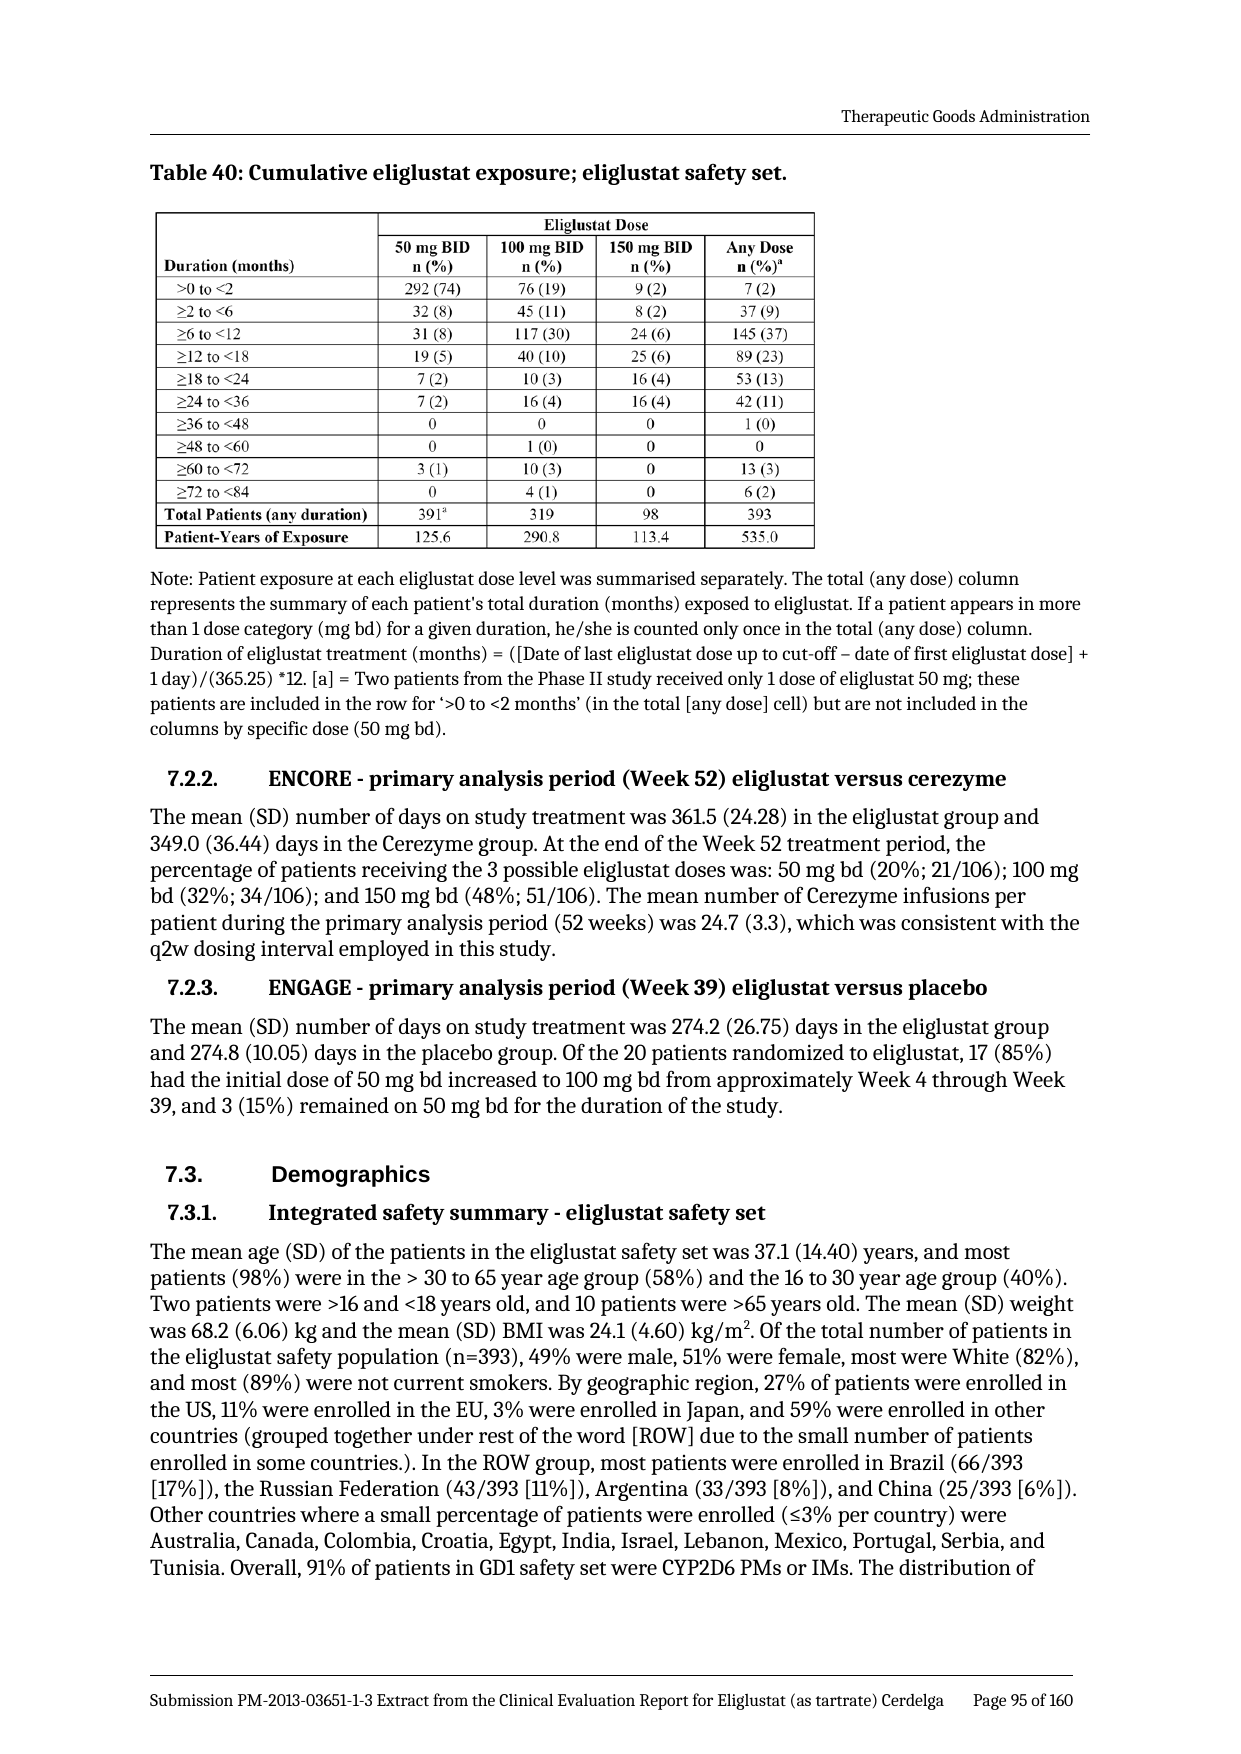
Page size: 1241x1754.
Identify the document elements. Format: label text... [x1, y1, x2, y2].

subtitle ENCORE - primary analysis period (Week 52) eliglustat versus cerezyme [168, 765, 1090, 792]
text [150, 1238, 1090, 1581]
text Note: Patient exposure at each eliglustat dose level was summarised separately. The total (any dose) column represents the summary of each patient's total duration (months) exposed to eliglustat. If a patient appears in more than 1 dose category (mg bd) for a given duration, he/she is counted only once in the total (any dose) column. Duration of eliglustat treatment (months) = ([Date of last eliglustat dose up to cut-off – date of first eliglustat dose] + 1 day)/(365.25) *12. [a] = Two patients from the Phase II study received only 1 dose of eliglustat 50 mg; these patients are included in the row for ‘>0 to <2 months’ (in the total [any dose] cell) but are not included in the columns by specific dose (50 mg bd). [150, 565, 1090, 740]
title Table 40: Cumulative eliglustat exposure; eliglustat safety set. [150, 160, 1090, 186]
subtitle ENGAGE - primary analysis period (Week 39) eliglustat versus placebo [168, 975, 1090, 1001]
text The mean (SD) number of days on study treatment was 274.2 (26.75) days in the eliglustat group and 274.8 (10.05) days in the placebo group. Of the 20 patients randomized to eliglustat, 17 (85%) had the initial dose of 50 mg bd increased to 100 mg bd from approximately Week 4 through Week 39, and 3 (15%) remained on 50 mg bd for the duration of the study. [150, 1014, 1090, 1119]
subtitle Demographics [165, 1161, 1090, 1187]
subtitle Integrated safety summary - eliglustat safety set [168, 1199, 1090, 1226]
picture [150, 204, 820, 553]
text The mean (SD) number of days on study treatment was 361.5 (24.28) in the eliglustat group and 349.0 (36.44) days in the Cerezyme group. At the end of the Week 52 treatment period, the percentage of patients receiving the 3 possible eliglustat doses was: 50 mg bd (20%; 21/106); 100 mg bd (32%; 34/106); and 150 mg bd (48%; 51/106). The mean number of Cerezyme infusions per patient during the primary analysis period (52 weeks) was 24.7 (3.3), which was consistent with the q2w dosing interval employed in this study. [150, 804, 1090, 962]
